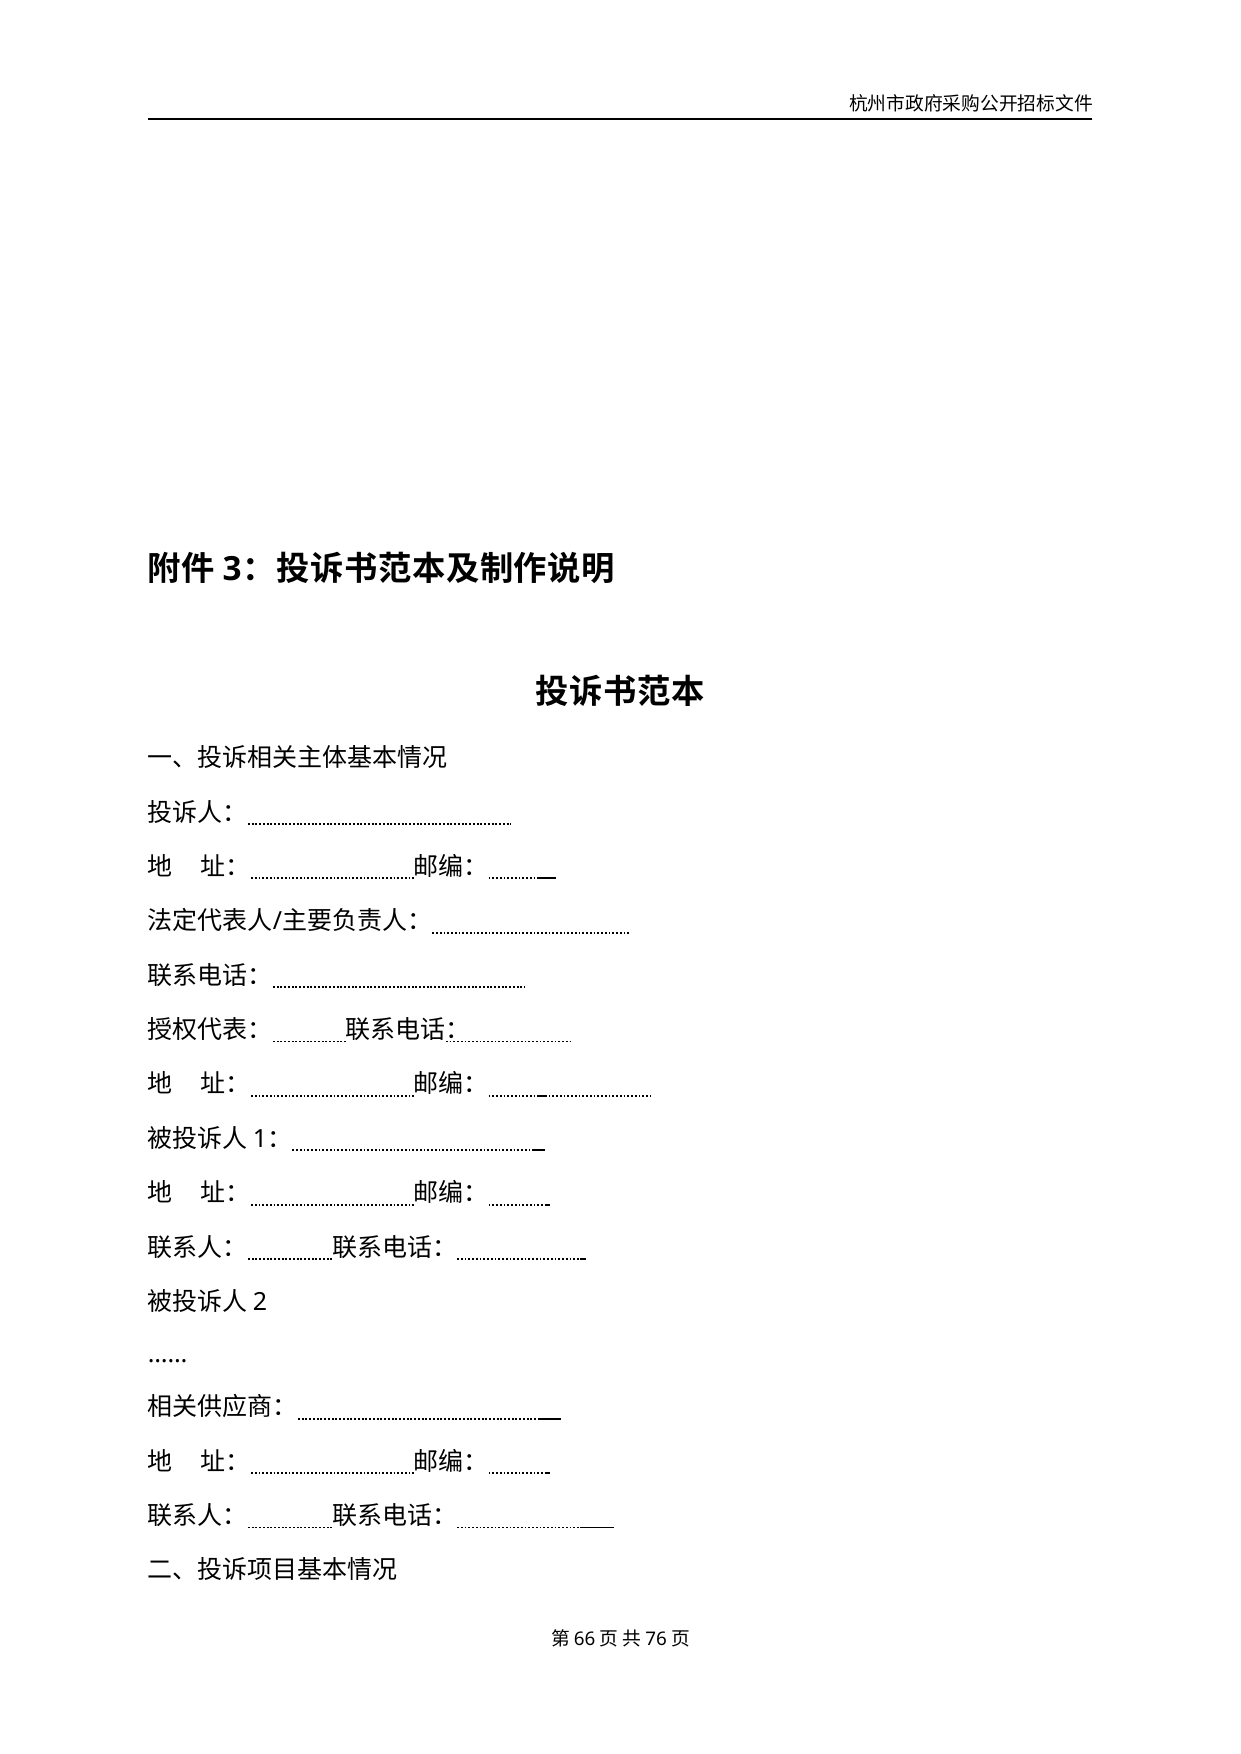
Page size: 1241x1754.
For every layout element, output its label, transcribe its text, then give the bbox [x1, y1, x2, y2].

text 授权代表： 联系电话： [148, 1009, 1092, 1046]
text 联系人： 联系电话： [148, 1496, 1092, 1532]
text 被投诉人1： [148, 1118, 1092, 1154]
text 联系电话： [148, 955, 1092, 991]
text 相关供应商： [148, 1387, 1092, 1423]
text 联系人： 联系电话： [148, 1227, 1092, 1263]
text 一、投诉相关主体基本情况 [148, 738, 1092, 774]
text 法定代表人/主要负责人： [148, 901, 1092, 937]
text 被投诉人2 [148, 1281, 1092, 1318]
text 地 址： 邮编： [148, 1064, 1092, 1100]
text 地 址： 邮编： [148, 1441, 1092, 1477]
text 二、投诉项目基本情况 [148, 1550, 1092, 1586]
text 投诉人： [148, 792, 1092, 828]
text 附件3：投诉书范本及制作说明 [148, 542, 1092, 590]
text 地 址： 邮编： [148, 1173, 1092, 1209]
text 地 址： 邮编： [148, 846, 1092, 883]
text 投诉书范本 [148, 665, 1092, 713]
text …… [148, 1336, 1092, 1370]
